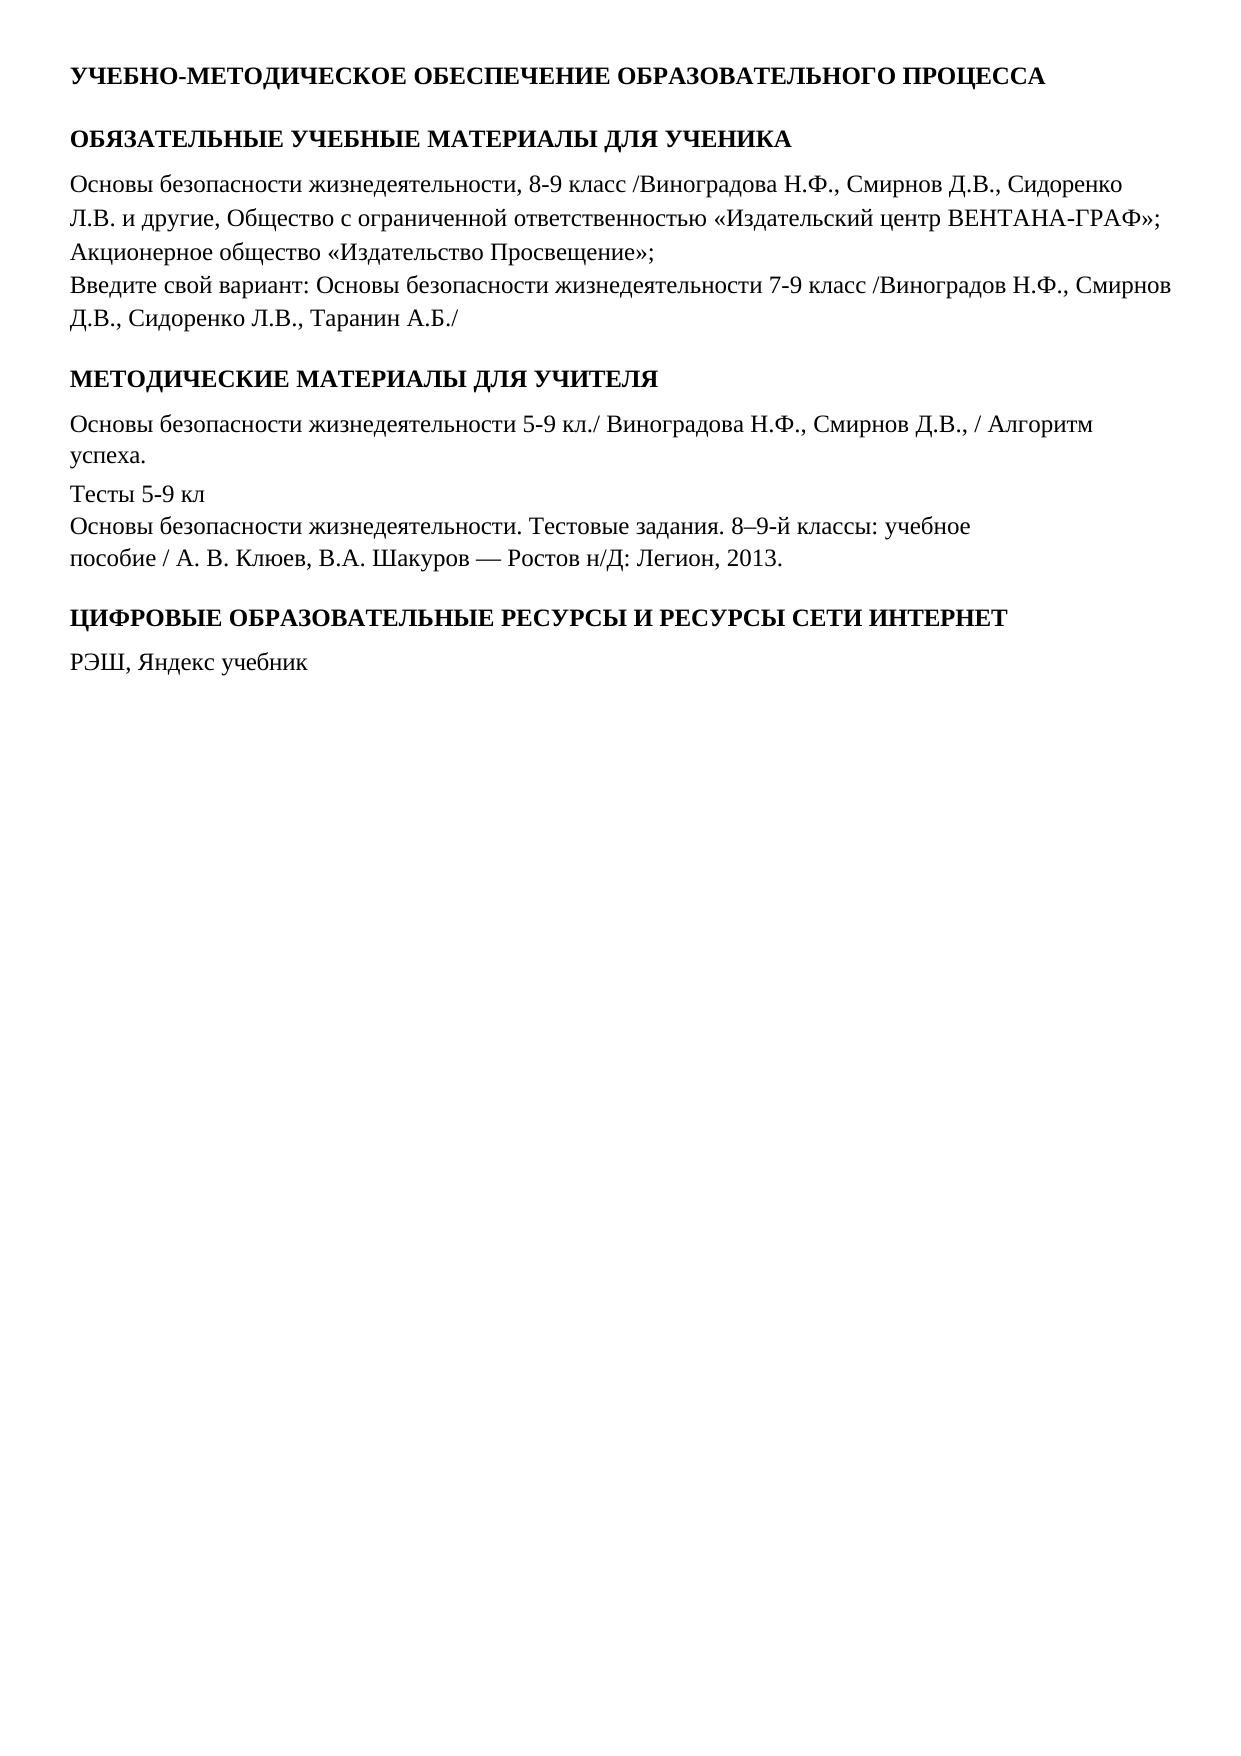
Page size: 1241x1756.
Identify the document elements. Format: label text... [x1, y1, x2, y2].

text Введите свой вариант: Основы безопасности жизнедеятельности 7-9 класс /Виноградов Н.Ф., Смирнов Д.В., Сидоренко Л.В., Таранин А.Б./ [69, 270, 1181, 332]
text Основы безопасности жизнедеятельности, 8-9 класс /Виноградова Н.Ф., Смирнов Д.В., Сидоренко [69, 169, 1181, 198]
text Основы безопасности жизнедеятельности. Тестовые задания. 8–9-й классы: учебное пособие / А. В. Клюев, В.А. Шакуров — Ростов н/Д: Легион, 2013. [69, 511, 1050, 572]
text РЭШ, Яндекс учебник [69, 647, 1181, 676]
text Тесты 5-9 кл [69, 479, 1181, 508]
text ОБЯЗАТЕЛЬНЫЕ УЧЕБНЫЕ МАТЕРИАЛЫ ДЛЯ УЧЕНИКА [69, 124, 1181, 153]
text УЧЕБНО-МЕТОДИЧЕСКОЕ ОБЕСПЕЧЕНИЕ ОБРАЗОВАТЕЛЬНОГО ПРОЦЕССА [69, 61, 1181, 89]
subtitle ЦИФРОВЫЕ ОБРАЗОВАТЕЛЬНЫЕ РЕСУРСЫ И РЕСУРСЫ СЕТИ ИНТЕРНЕТ [69, 603, 1181, 631]
text Основы безопасности жизнедеятельности 5-9 кл./ Виноградова Н.Ф., Смирнов Д.В., / Алгоритм успеха. [69, 409, 1164, 469]
text Л.В. и другие, Общество с ограниченной ответственностью «Издательский центр ВЕНТАНА-ГРАФ»; Акционерное общество «Издательство Просвещение»; [69, 203, 1181, 265]
subtitle МЕТОДИЧЕСКИЕ МАТЕРИАЛЫ ДЛЯ УЧИТЕЛЯ [69, 364, 1181, 392]
